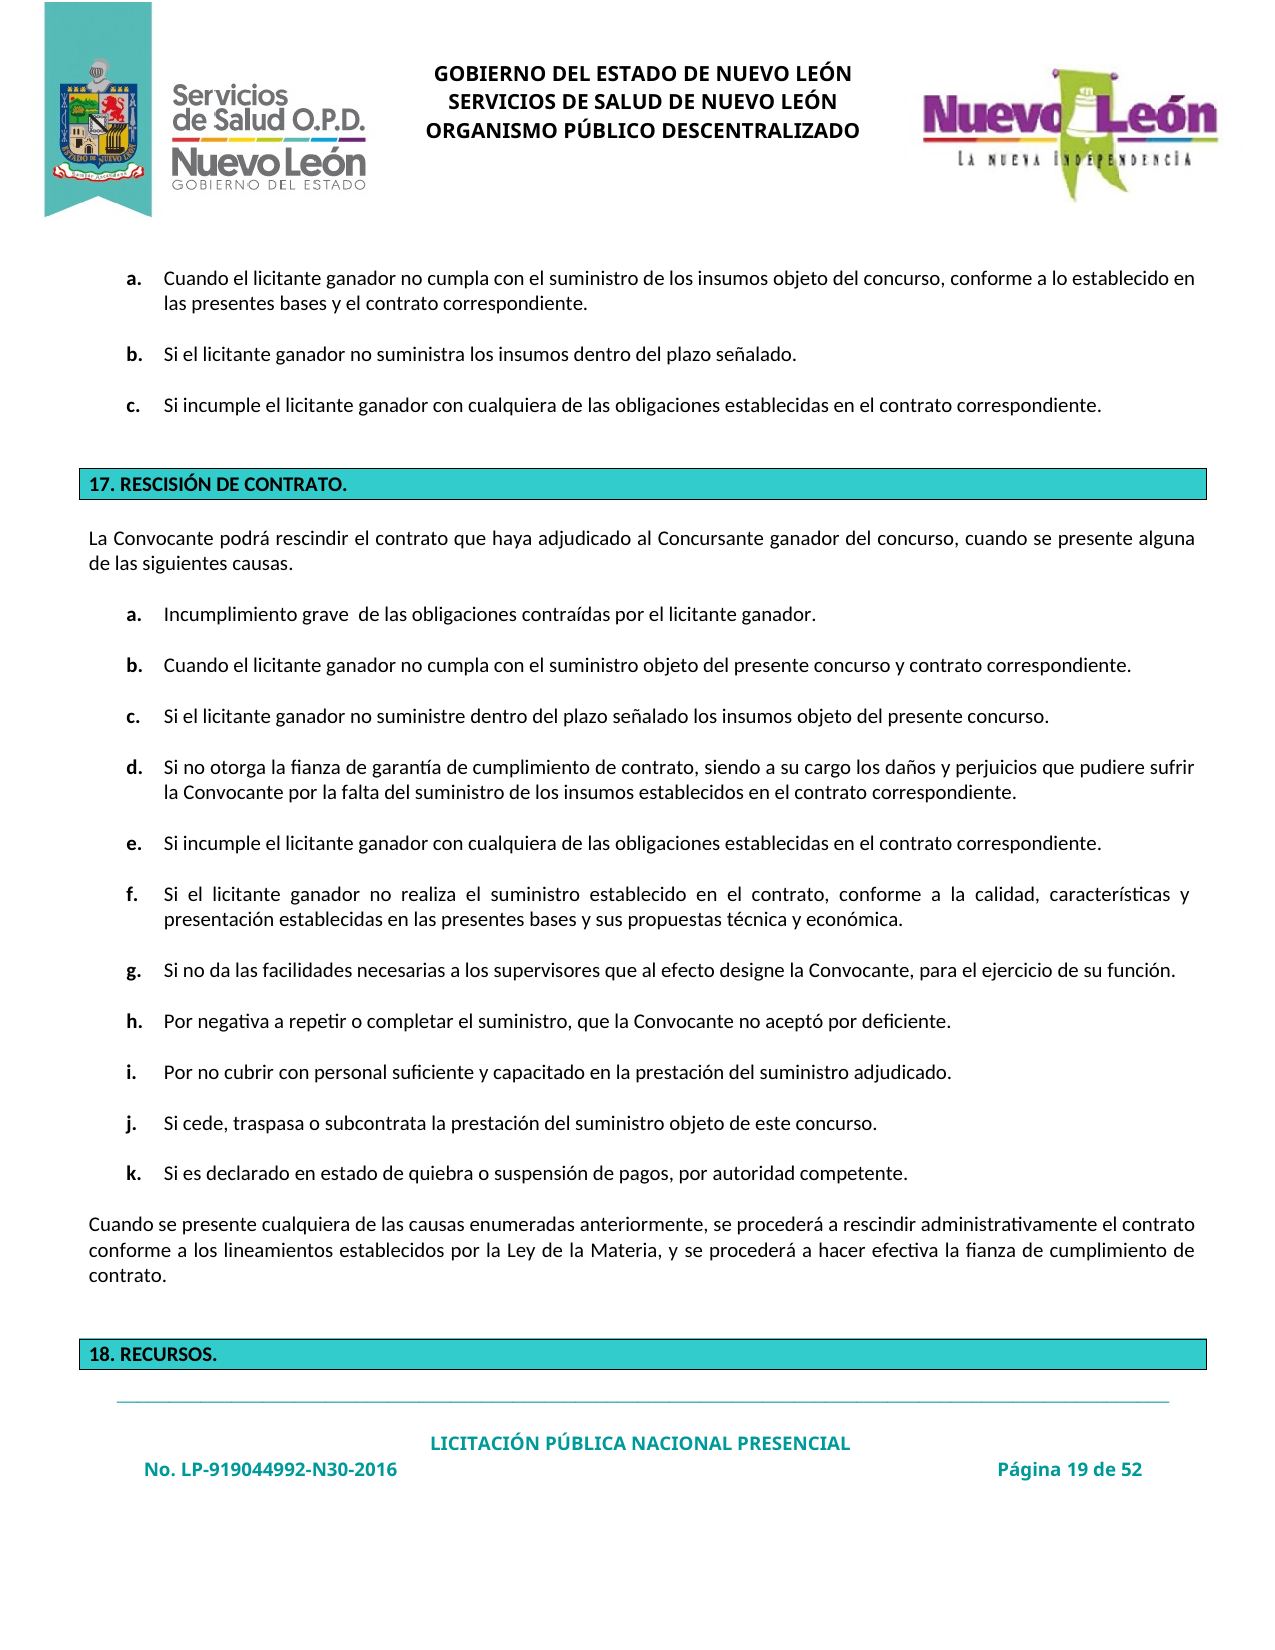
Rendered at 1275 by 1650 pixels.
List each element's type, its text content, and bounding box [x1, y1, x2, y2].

list Por no cubrir con personal suficiente y capacitado en la prestación del suministro adjudicado. [126, 1059, 1197, 1084]
list Incumplimiento grave de las obligaciones contraídas por el licitante ganador. [126, 601, 1197, 627]
text 17. RESCISIÓN DE CONTRATO. [80, 469, 1206, 499]
list Si es declarado en estado de quiebra o suspensión de pagos, por autoridad competente. [126, 1161, 1197, 1186]
text 18. RECURSOS. [80, 1340, 1206, 1369]
list Si el licitante ganador no realiza el suministro establecido en el contrato, conforme a la calidad, características y presentación establecidas en las presentes bases y sus propuestas técnica y económica. [126, 881, 1192, 932]
list Si el licitante ganador no suministre dentro del plazo señalado los insumos objeto del presente concurso. [126, 703, 1197, 728]
list Cuando el licitante ganador no cumpla con el suministro de los insumos objeto del concurso, conforme a lo establecido en las presentes bases y el contrato correspondiente. [126, 265, 1197, 316]
list Por negativa a repetir o completar el suministro, que la Convocante no aceptó por deficiente. [126, 1008, 1192, 1033]
list Si incumple el licitante ganador con cualquiera de las obligaciones establecidas en el contrato correspondiente. [126, 830, 1197, 856]
list Si el licitante ganador no suministra los insumos dentro del plazo señalado. [126, 341, 1197, 366]
text Cuando se presente cualquiera de las causas enumeradas anteriormente, se procederá a rescindir administrativamente el contrato conforme a los lineamientos establecidos por la Ley de la Materia, y se procederá a hacer efectiva la fianza de cumplimiento de contrato. [89, 1211, 1197, 1288]
list Si no da las facilidades necesarias a los supervisores que al efecto designe la Convocante, para el ejercicio de su función. [126, 957, 1197, 983]
list Cuando el licitante ganador no cumpla con el suministro objeto del presente concurso y contrato correspondiente. [126, 652, 1197, 678]
list Si no otorga la fianza de garantía de cumplimiento de contrato, siendo a su cargo los daños y perjuicios que pudiere sufrir la Convocante por la falta del suministro de los insumos establecidos en el contrato correspondiente. [126, 754, 1197, 805]
list Si cede, traspasa o subcontrata la prestación del suministro objeto de este concurso. [126, 1110, 1197, 1135]
list Si incumple el licitante ganador con cualquiera de las obligaciones establecidas en el contrato correspondiente. [126, 392, 1197, 417]
text podrá rescindir el contrato que haya adjudicado al Concursante ganador del concurso, cuando se presente alguna de las siguientes causas. [89, 525, 1197, 576]
picture [15, 2, 1249, 229]
